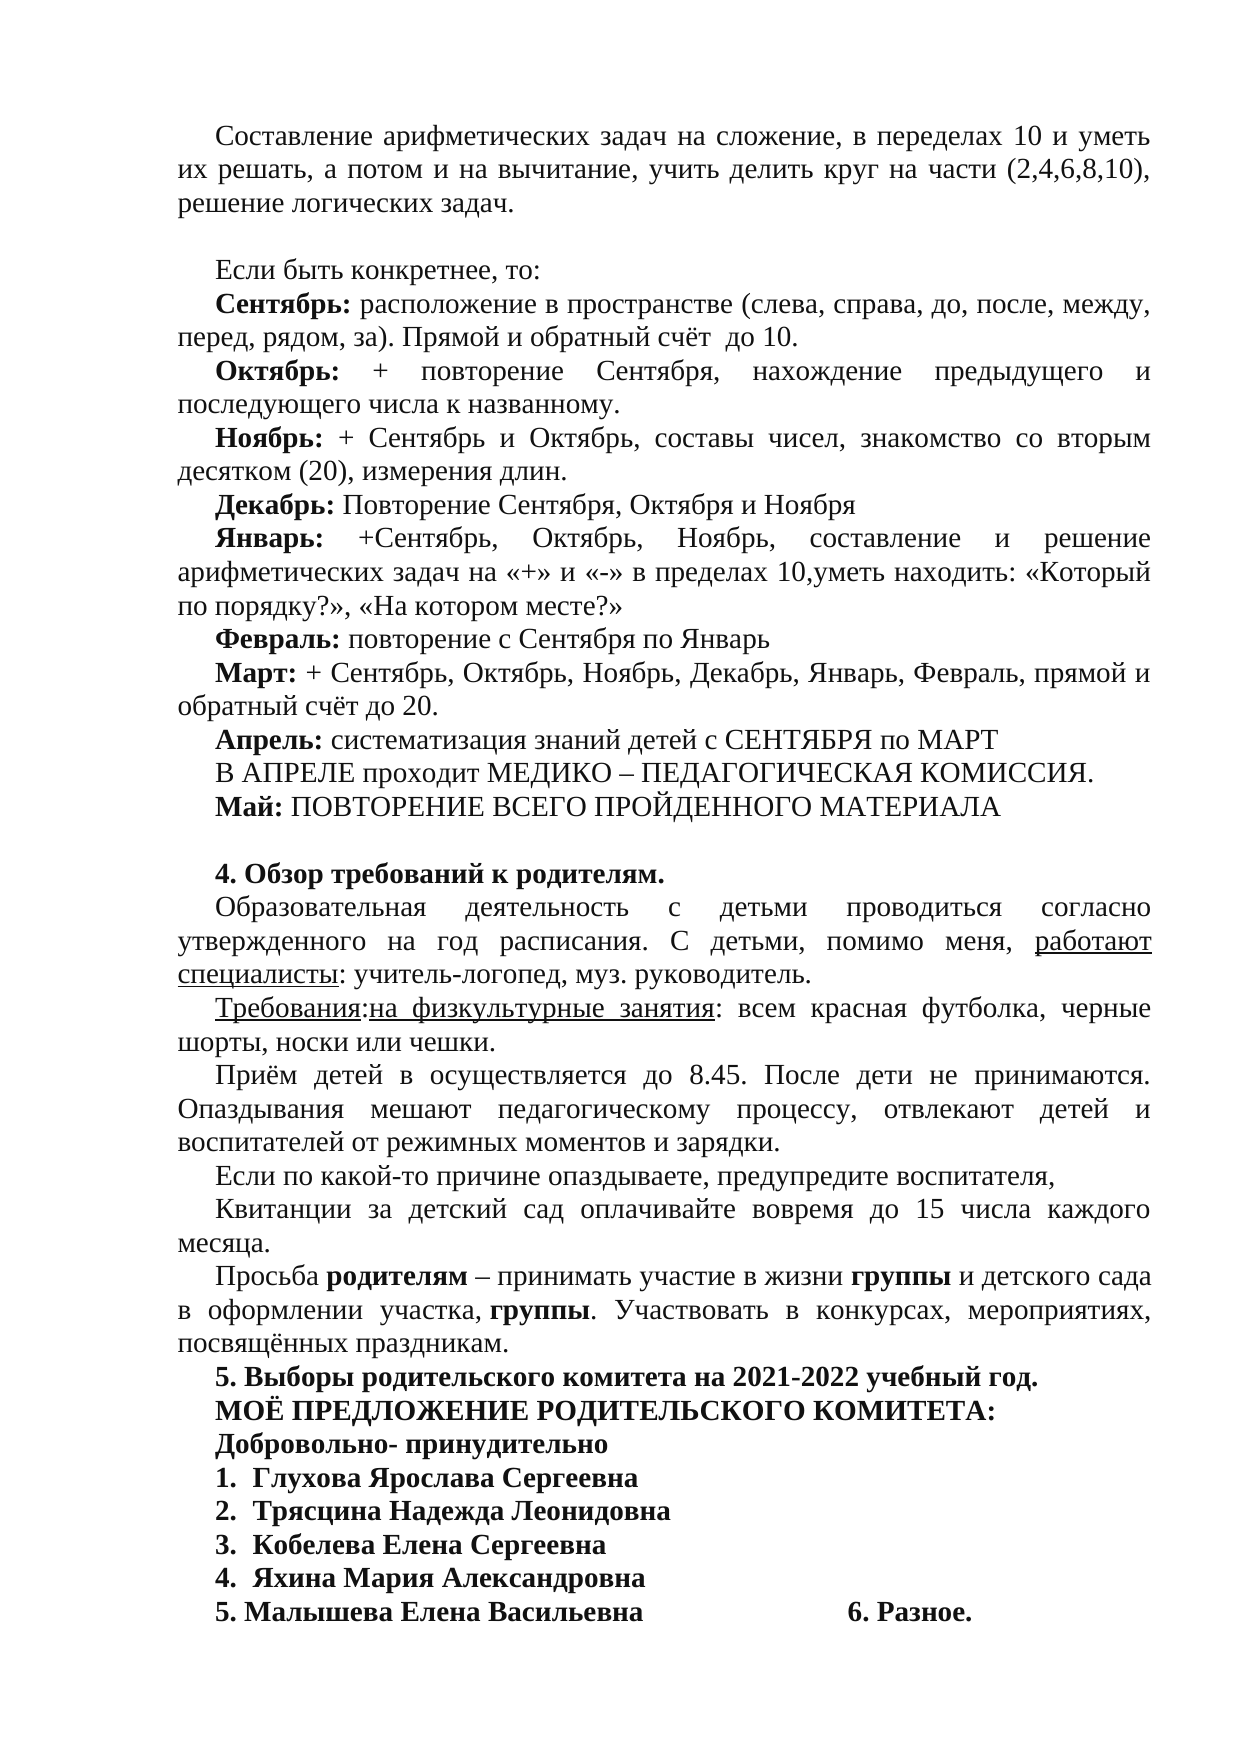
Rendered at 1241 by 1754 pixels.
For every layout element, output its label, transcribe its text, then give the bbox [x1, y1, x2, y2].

list Трясцина Надежда Леонидовна [215, 1493, 1152, 1527]
text Январь: +Сентябрь, Октябрь, Ноябрь, составление и решение арифметических задач на «+» и «-» в пределах 10,уметь находить: «Который по порядку?», «На котором месте?» [177, 521, 1152, 621]
text 4. Обзор требований к родителям. [177, 856, 1152, 889]
text Требования:на физкультурные занятия: всем красная футболка, черные шорты, носки или чешки. [177, 990, 1152, 1057]
text Составление арифметических задач на сложение, в переделах 10 и уметь их решать, а потом и на вычитание, учить делить круг на части (2,4,6,8,10), решение логических задач. [177, 118, 1152, 219]
text 5. Малышева Елена Васильевна 6. Разное. [177, 1594, 1152, 1627]
text Сентябрь: расположение в пространстве (слева, справа, до, после, между, перед, рядом, за). Прямой и обратный счёт до 10. [177, 286, 1152, 353]
list Глухова Ярослава Сергеевна [215, 1460, 1152, 1493]
text Если быть конкретнее, то: [177, 252, 1152, 286]
text Октябрь: + повторение Сентября, нахождение предыдущего и последующего числа к названному. [177, 353, 1152, 420]
text Просьба родителям – принимать участие в жизни группы и детского сада в оформлении участка, группы. Участвовать в конкурсах, мероприятиях, посвящённых праздникам. [177, 1258, 1152, 1359]
list Кобелева Елена Сергеевна [215, 1527, 1152, 1560]
text Образовательная деятельность с детьми проводиться согласно утвержденного на год расписания. С детьми, помимо меня, работают специалисты: учитель-логопед, муз. руководитель. [177, 889, 1152, 990]
text МОЁ ПРЕДЛОЖЕНИЕ РОДИТЕЛЬСКОГО КОМИТЕТА: [177, 1393, 1152, 1426]
text 5. Выборы родительского комитета на 2021-2022 учебный год. [177, 1359, 1152, 1393]
text Март: + Сентябрь, Октябрь, Ноябрь, Декабрь, Январь, Февраль, прямой и обратный счёт до 20. [177, 655, 1152, 722]
list Яхина Мария Александровна [215, 1560, 1152, 1594]
text Апрель: систематизация знаний детей с СЕНТЯБРЯ по МАРТ [177, 722, 1152, 755]
text Приём детей в осуществляется до 8.45. После дети не принимаются. Опаздывания мешают педагогическому процессу, отвлекают детей и воспитателей от режимных моментов и зарядки. [177, 1057, 1152, 1158]
text Декабрь: Повторение Сентября, Октября и Ноября [177, 487, 1152, 521]
text В АПРЕЛЕ проходит МЕДИКО – ПЕДАГОГИЧЕСКАЯ КОМИССИЯ. [177, 755, 1152, 789]
text Добровольно- принудительно [177, 1426, 1152, 1460]
text Февраль: повторение с Сентября по Январь [177, 621, 1152, 655]
text Если по какой-то причине опаздываете, предупредите воспитателя, [177, 1158, 1152, 1191]
text Май: ПОВТОРЕНИЕ ВСЕГО ПРОЙДЕННОГО МАТЕРИАЛА [177, 789, 1152, 822]
text Квитанции за детский сад оплачивайте вовремя до 15 числа каждого месяца. [177, 1191, 1152, 1258]
text Ноябрь: + Сентябрь и Октябрь, составы чисел, знакомство со вторым десятком (20), измерения длин. [177, 420, 1152, 487]
